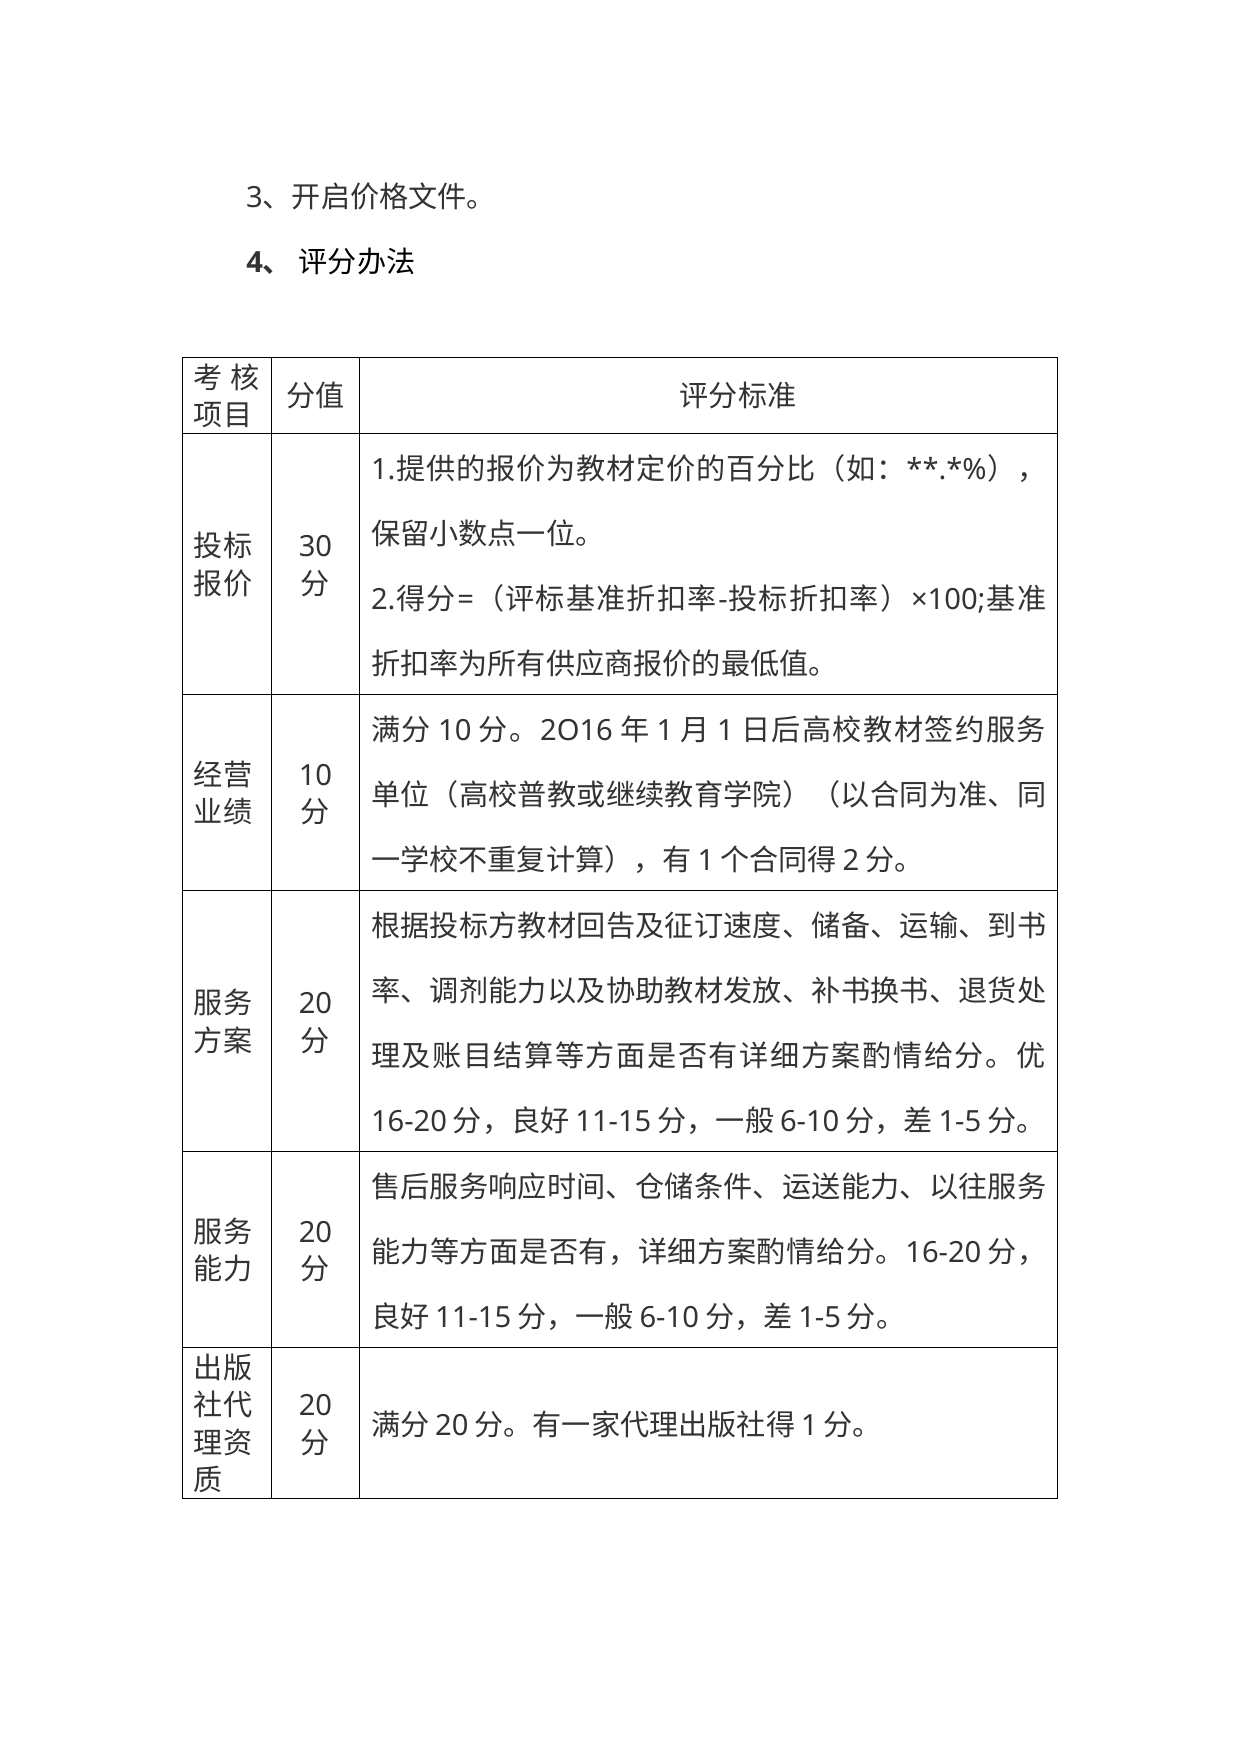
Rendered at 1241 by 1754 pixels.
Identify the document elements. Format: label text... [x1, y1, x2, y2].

table_cell 满分10分。2O16年1月1日后高校教材签约服务单位（高校普教或继续教育学院）（以合同为准、同一学校不重复计算），有1个合同得2分。 [360, 695, 1057, 890]
table_cell 30分 [272, 434, 359, 694]
table_cell 经营业绩 [183, 695, 271, 890]
text 4、 评分办法 [187, 227, 1053, 292]
table_header 评分标准 [360, 358, 1057, 433]
table_cell 满分20分。有一家代理出版社得1分。 [360, 1348, 1057, 1498]
table_header 分值 [272, 358, 359, 433]
table_cell 20分 [272, 1348, 359, 1498]
text 3、开启价格文件。 [187, 162, 1053, 227]
table_cell 售后服务响应时间、仓储条件、运送能力、以往服务能力等方面是否有，详细方案酌情给分。16-20分，良好11-15分，一般6-10分，差1-5分。 [360, 1152, 1057, 1347]
table_cell 20分 [272, 891, 359, 1151]
table_cell 1.提供的报价为教材定价的百分比（如：**.*%），保留小数点一位。 2.得分=（评标基准折扣率-投标折扣率）×100;基准折扣率为所有供应商报价的最低值。 [360, 434, 1057, 694]
table_cell 20分 [272, 1152, 359, 1347]
table_header 考核项目 [183, 358, 271, 433]
table_cell 服务能力 [183, 1152, 271, 1347]
table_cell 投标报价 [183, 434, 271, 694]
table_cell 服务方案 [183, 891, 271, 1151]
table_cell 10分 [272, 695, 359, 890]
table_cell 出版社代理资质 [183, 1348, 271, 1498]
table_cell 根据投标方教材回告及征订速度、储备、运输、到书率、调剂能力以及协助教材发放、补书换书、退货处理及账目结算等方面是否有详细方案酌情给分。优16-20分，良好11-15分，一般6-10分，差1-5分。 [360, 891, 1057, 1151]
